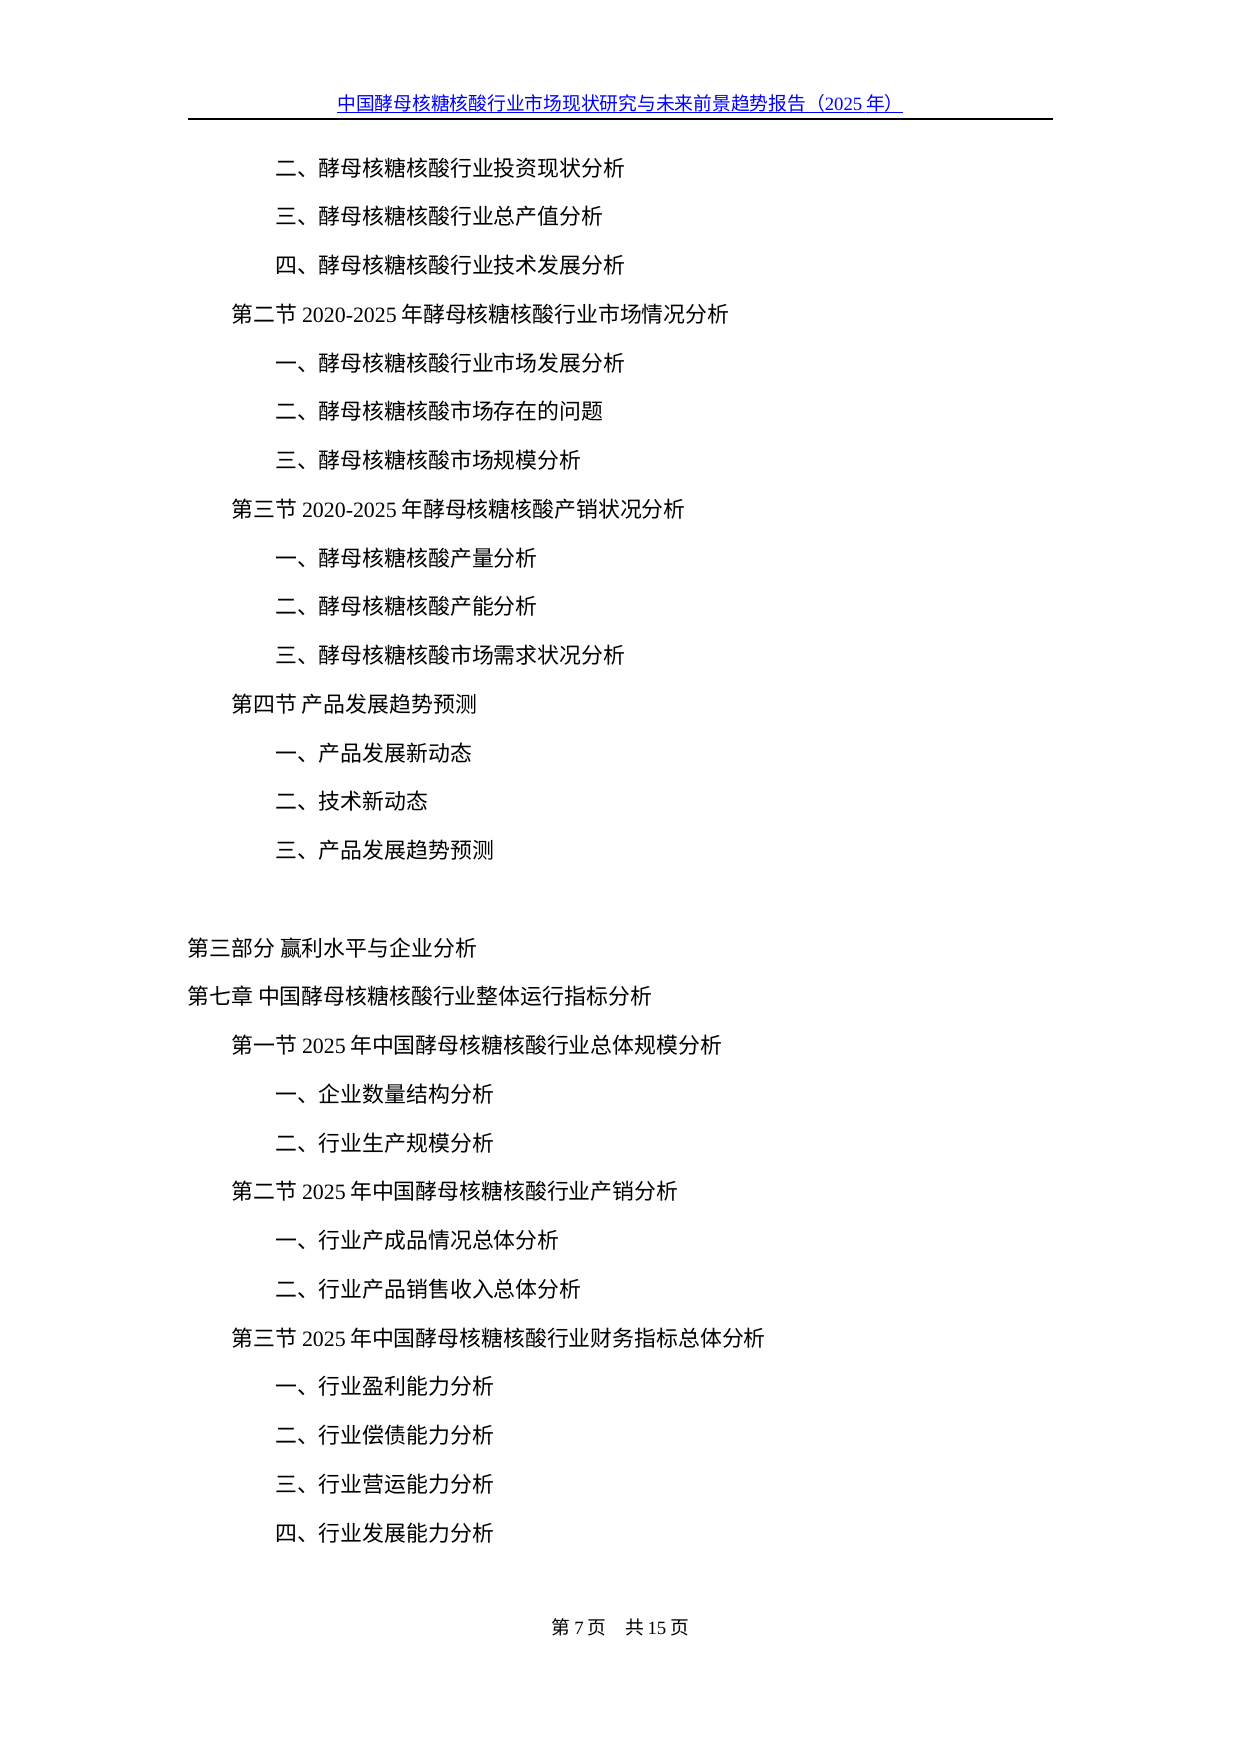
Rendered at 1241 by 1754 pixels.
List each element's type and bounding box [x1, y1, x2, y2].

text [187, 150, 1053, 1548]
